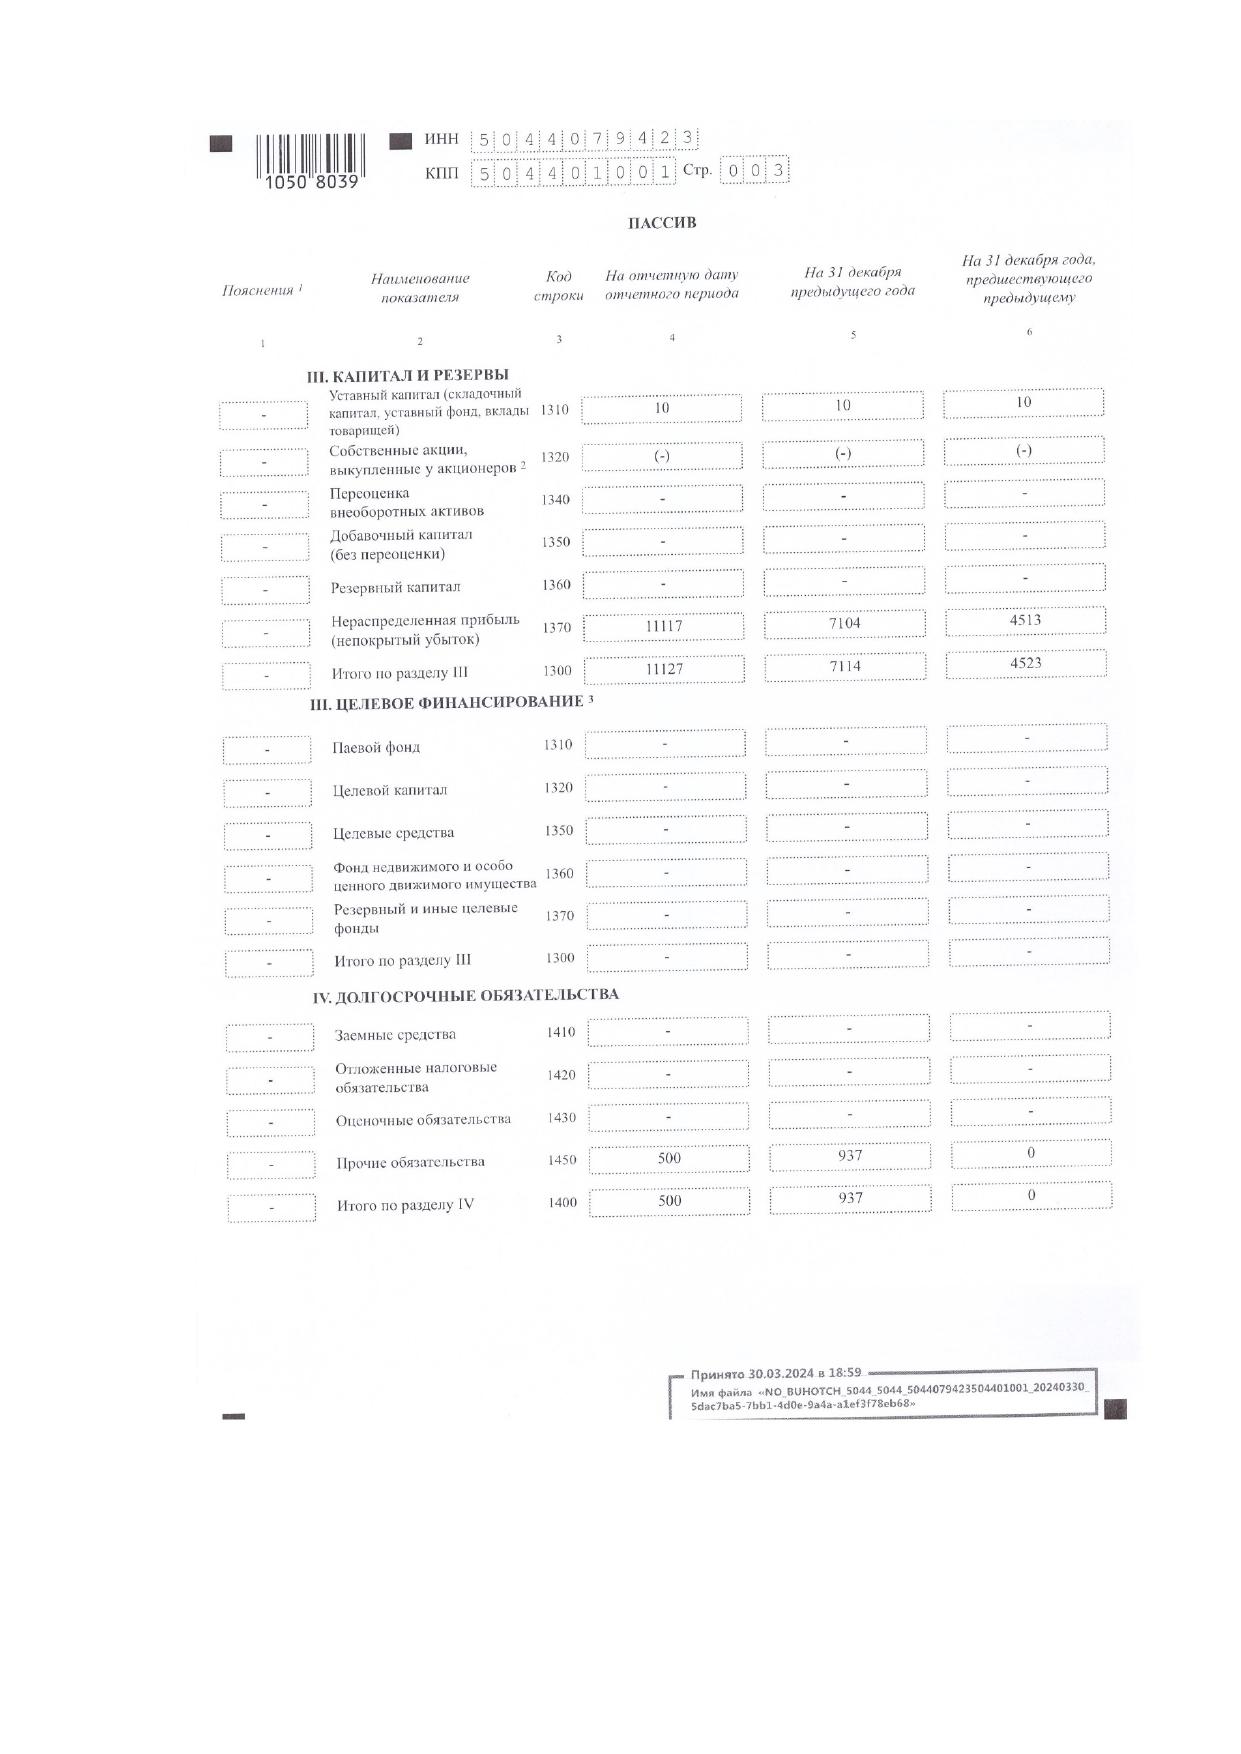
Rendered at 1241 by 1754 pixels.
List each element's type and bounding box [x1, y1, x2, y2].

picture [177, 118, 1152, 1636]
